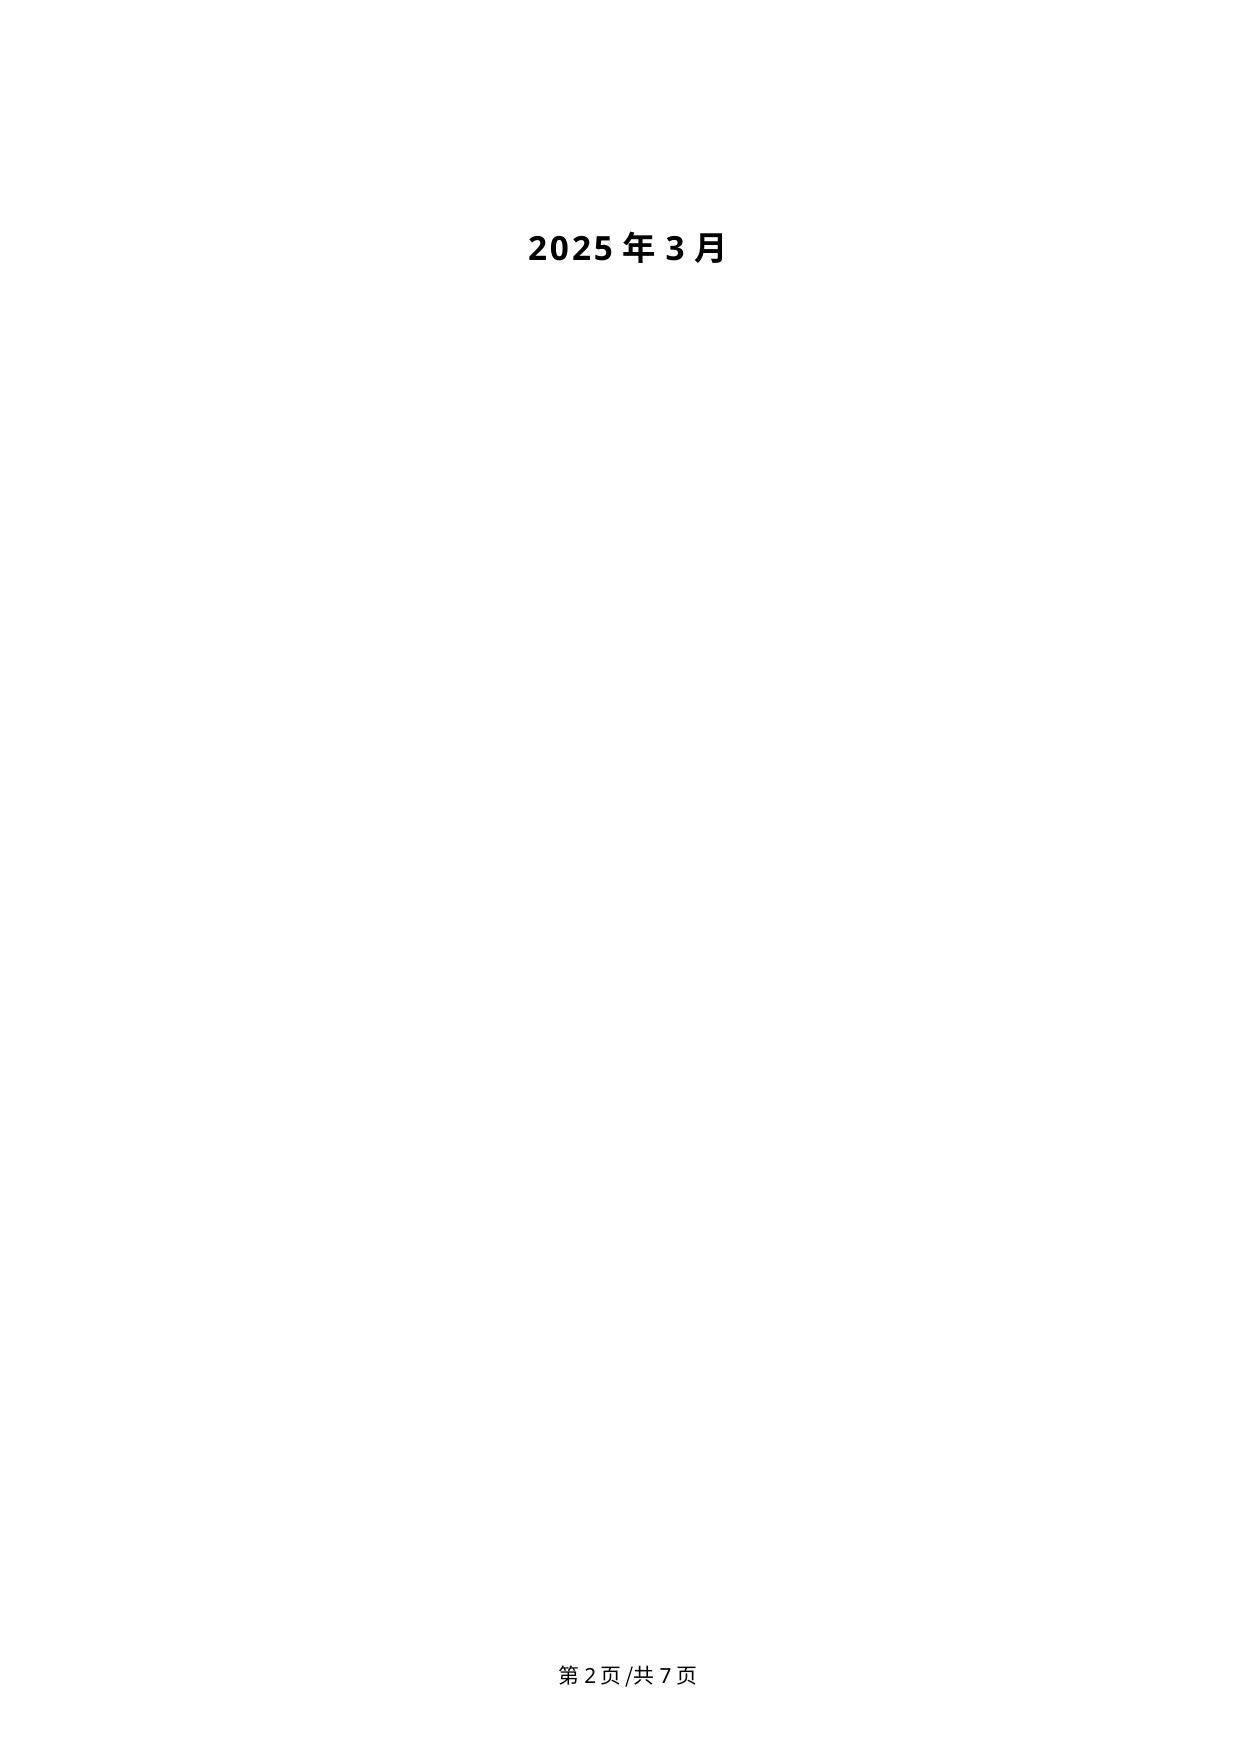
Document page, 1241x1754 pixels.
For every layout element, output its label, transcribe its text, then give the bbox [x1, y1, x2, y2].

text 2025年3月 [133, 221, 1122, 270]
